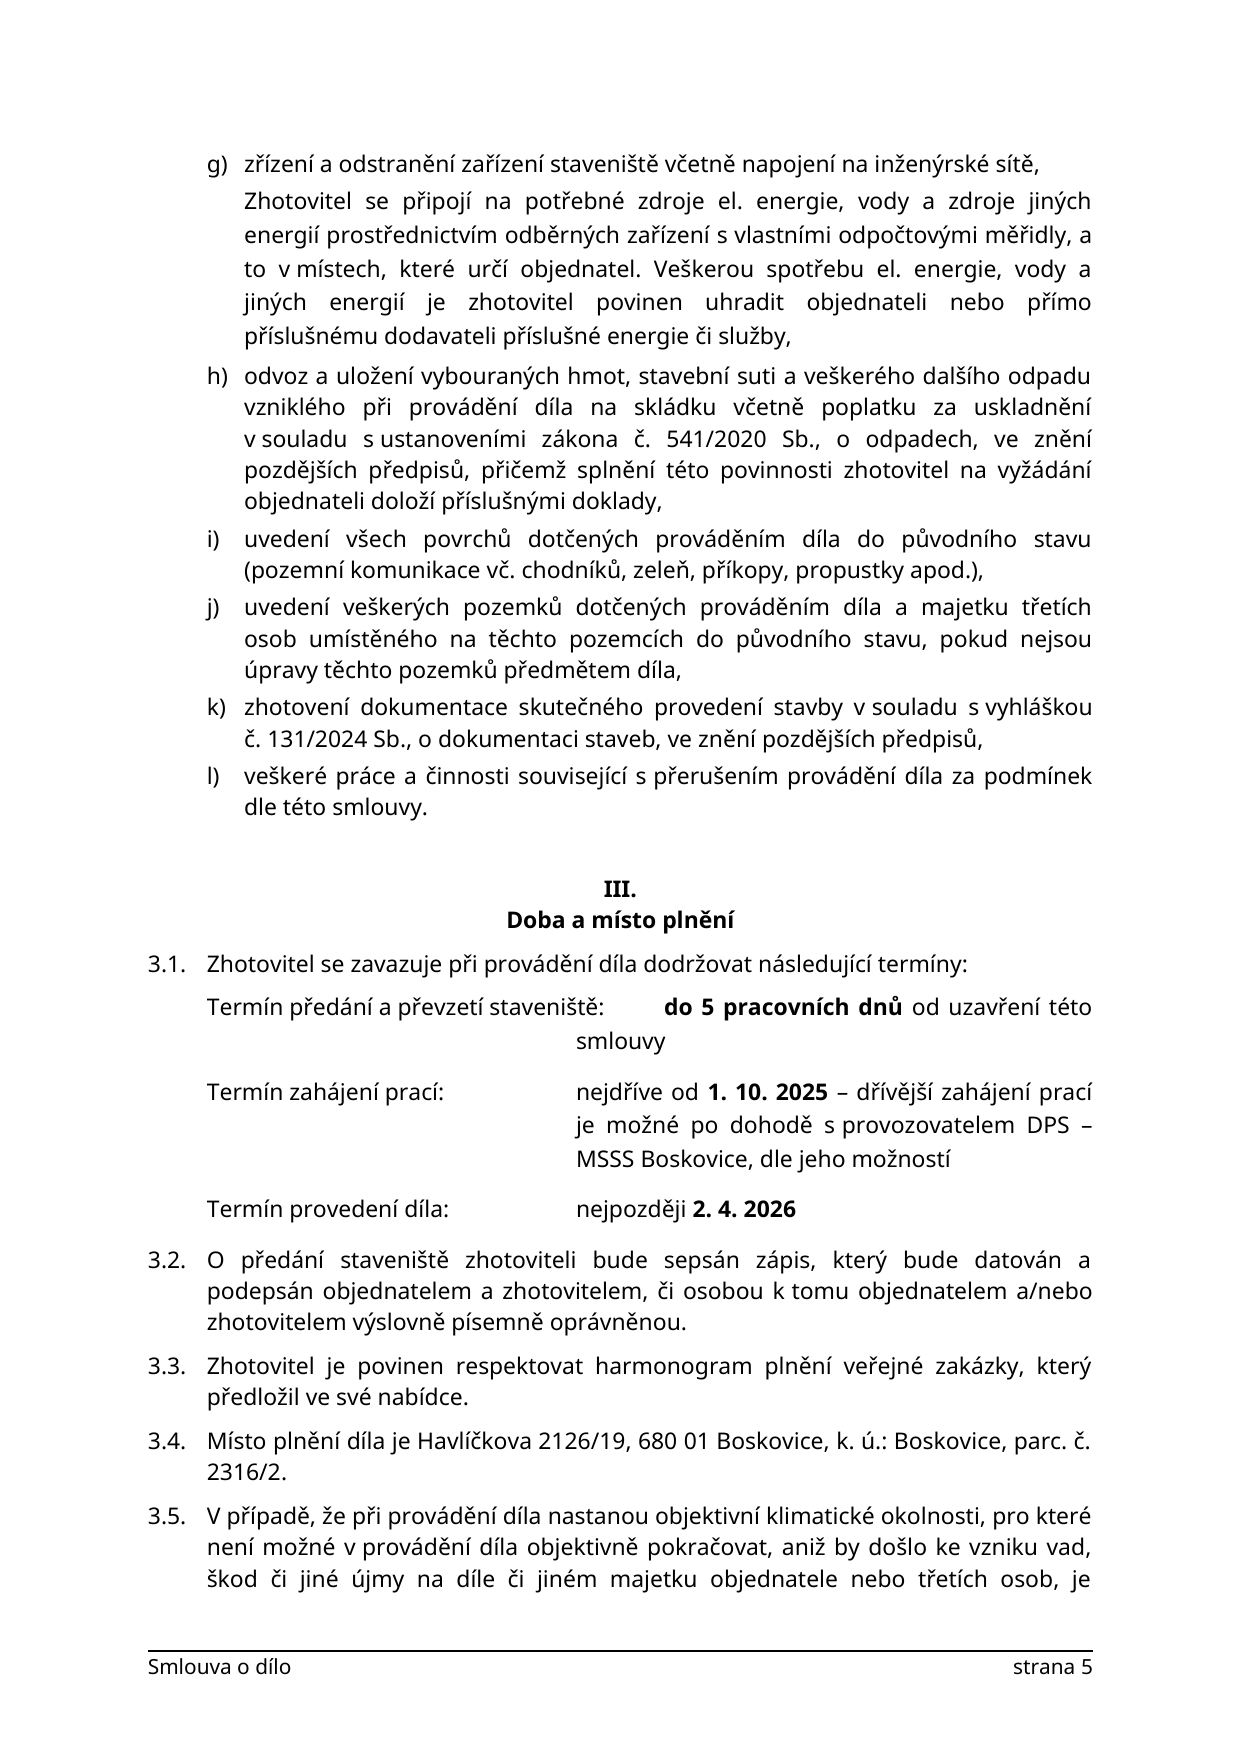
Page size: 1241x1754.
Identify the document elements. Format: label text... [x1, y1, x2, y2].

subtitle Termín zahájení prací: nejdříve od 1. 10. 2025 – dřívější zahájení prací je možné po dohodě s provozovatelem DPS – MSSS Boskovice, dle jeho možností [207, 1076, 1093, 1174]
list odvoz a uložení vybouraných hmot, stavební suti a veškerého dalšího odpadu vzniklého při provádění díla na skládku včetně poplatku za uskladnění v souladu s ustanoveními zákona č. 541/2020 Sb., o odpadech, ve znění pozdějších předpisů, přičemž splnění této povinnosti zhotovitel na vyžádání objednateli doloží příslušnými doklady, [207, 360, 1093, 516]
text III. [148, 873, 1093, 904]
text Zhotovitel se připojí na potřebné zdroje el. energie, vody a zdroje jiných energií prostřednictvím odběrných zařízení s vlastními odpočtovými měřidly, a to v místech, které určí objednatel. Veškerou spotřebu el. energie, vody a jiných energií je zhotovitel povinen uhradit objednateli nebo přímo příslušnému dodavateli příslušné energie či služby, [244, 185, 1093, 351]
list zřízení a odstranění zařízení staveniště včetně napojení na inženýrské sítě, [207, 148, 1093, 179]
list uvedení veškerých pozemků dotčených prováděním díla a majetku třetích osob umístěného na těchto pozemcích do původního stavu, pokud nejsou úpravy těchto pozemků předmětem díla, [207, 591, 1093, 685]
list Zhotovitel se zavazuje při provádění díla dodržovat následující termíny: [148, 948, 1093, 979]
list zhotovení dokumentace skutečného provedení stavby v souladu s vyhláškou č. 131/2024 Sb., o dokumentaci staveb, ve znění pozdějších předpisů, [207, 691, 1093, 754]
text Termín předání a převzetí staveniště: do 5 pracovních dnů od uzavření této smlouvy [207, 991, 1093, 1056]
list uvedení všech povrchů dotčených prováděním díla do původního stavu (pozemní komunikace vč. chodníků, zeleň, příkopy, propustky apod.), [207, 523, 1093, 585]
list Místo plnění díla je Havlíčkova 2126/19, 680 01 Boskovice, k. ú.: Boskovice, parc. č. 2316/2. [148, 1425, 1093, 1488]
list O předání staveniště zhotoviteli bude sepsán zápis, který bude datován a podepsán objednatelem a zhotovitelem, či osobou k tomu objednatelem a/nebo zhotovitelem výslovně písemně oprávněnou. [148, 1244, 1093, 1338]
list veškeré práce a činnosti související s přerušením provádění díla za podmínek dle této smlouvy. [207, 760, 1093, 823]
list Zhotovitel je povinen respektovat harmonogram plnění veřejné zakázky, který předložil ve své nabídce. [148, 1350, 1093, 1413]
text Doba a místo plnění [148, 904, 1093, 935]
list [148, 1500, 1093, 1594]
subtitle Termín provedení díla: nejpozději 2. 4. 2026 [207, 1193, 1093, 1225]
